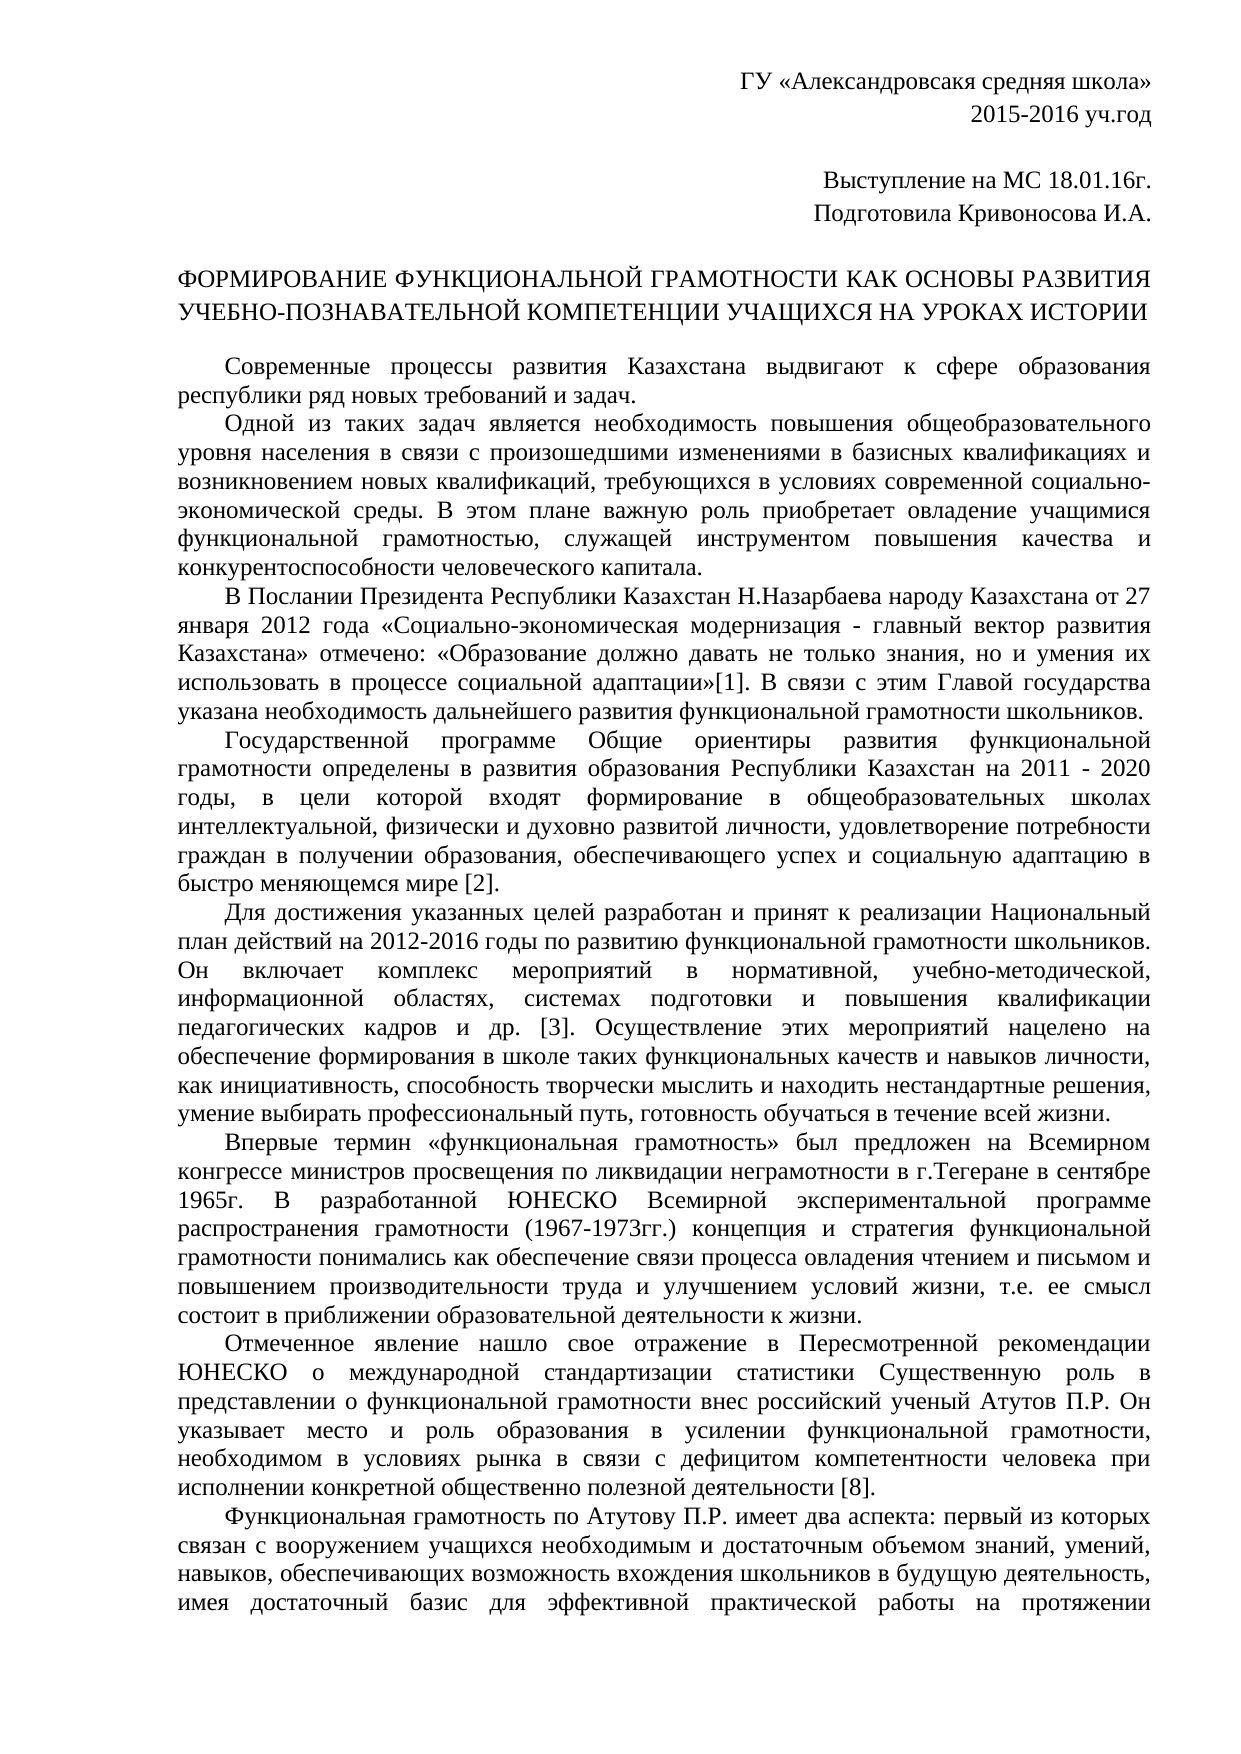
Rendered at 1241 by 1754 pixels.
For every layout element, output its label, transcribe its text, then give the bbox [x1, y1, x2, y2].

text Для достижения указанных целей разработан и принят к реализации Национальный план действий на 2012-2016 годы по развитию функциональной грамотности школьников. Он включает комплекс мероприятий в нормативной, учебно-методической, информационной областях, системах подготовки и повышения квалификации педагогических кадров и др. [3]. Осуществление этих мероприятий нацелено на обеспечение формирования в школе таких функциональных качеств и навыков личности, как инициативность, способность творчески мыслить и находить нестандартные решения, умение выбирать профессиональный путь, готовность обучаться в течение всей жизни. [177, 897, 1152, 1127]
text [177, 1501, 1152, 1616]
text Выступление на МС 18.01.16г. [177, 165, 1152, 194]
text Отмеченное явление нашло свое отражение в Пересмотренной рекомендации ЮНЕСКО о международной стандартизации статистики Существенную роль в представлении о функциональной грамотности внес российский ученый Атутов П.Р. Он указывает место и роль образования в усилении функциональной грамотности, необходимом в условиях рынка в связи с дефицитом компетентности человека при исполнении конкретной общественно полезной деятельности [8]. [177, 1328, 1152, 1501]
text Одной из таких задач является необходимость повышения общеобразовательного уровня населения в связи с произошедшими изменениями в базисных квалификациях и возникновением новых квалификаций, требующихся в условиях современной социально-экономической среды. В этом плане важную роль приобретает овладение учащимися функциональной грамотностью, служащей инструментом повышения качества и конкурентоспособности человеческого капитала. [177, 408, 1152, 581]
text Впервые термин «функциональная грамотность» был предложен на Всемирном конгрессе министров просвещения по ликвидации неграмотности в г.Тегеране в сентябре 1965г. В разработанной ЮНЕСКО Всемирной экспериментальной программе распространения грамотности (1967-1973гг.) концепция и стратегия функциональной грамотности понимались как обеспечение связи процесса овладения чтением и письмом и повышением производительности труда и улучшением условий жизни, т.е. ее смысл состоит в приближении образовательной деятельности к жизни. [177, 1127, 1152, 1328]
text В Послании Президента Республики Казахстан Н.Назарбаева народу Казахстана от 27 января 2012 года «Социально-экономическая модернизация - главный вектор развития Казахстана» отмечено: «Образование должно давать не только знания, но и умения их использовать в процессе социальной адаптации»[1]. В связи с этим Главой государства указана необходимость дальнейшего развития функциональной грамотности школьников. [177, 581, 1152, 725]
text ГУ «Александровсакя средняя школа» [177, 66, 1152, 95]
text Государственной программе Общие ориентиры развития функциональной грамотности определены в развития образования Республики Казахстан на 2011 - 2020 годы, в цели которой входят формирование в общеобразовательных школах интеллектуальной, физически и духовно развитой личности, удовлетворение потребности граждан в получении образования, обеспечивающего успех и социальную адаптацию в быстро меняющемся мире [2]. [177, 725, 1152, 897]
text Современные процессы развития Казахстана выдвигают к сфере образования республики ряд новых требований и задач. [177, 351, 1152, 408]
text 2015-2016 уч.год [177, 99, 1152, 128]
text Подготовила Кривоносова И.А. [177, 198, 1152, 227]
text ФОРМИРОВАНИЕ ФУНКЦИОНАЛЬНОЙ ГРАМОТНОСТИ КАК ОСНОВЫ РАЗВИТИЯ УЧЕБНО-ПОЗНАВАТЕЛЬНОЙ КОМПЕТЕНЦИИ УЧАЩИХСЯ НА УРОКАХ ИСТОРИИ [177, 264, 1152, 326]
